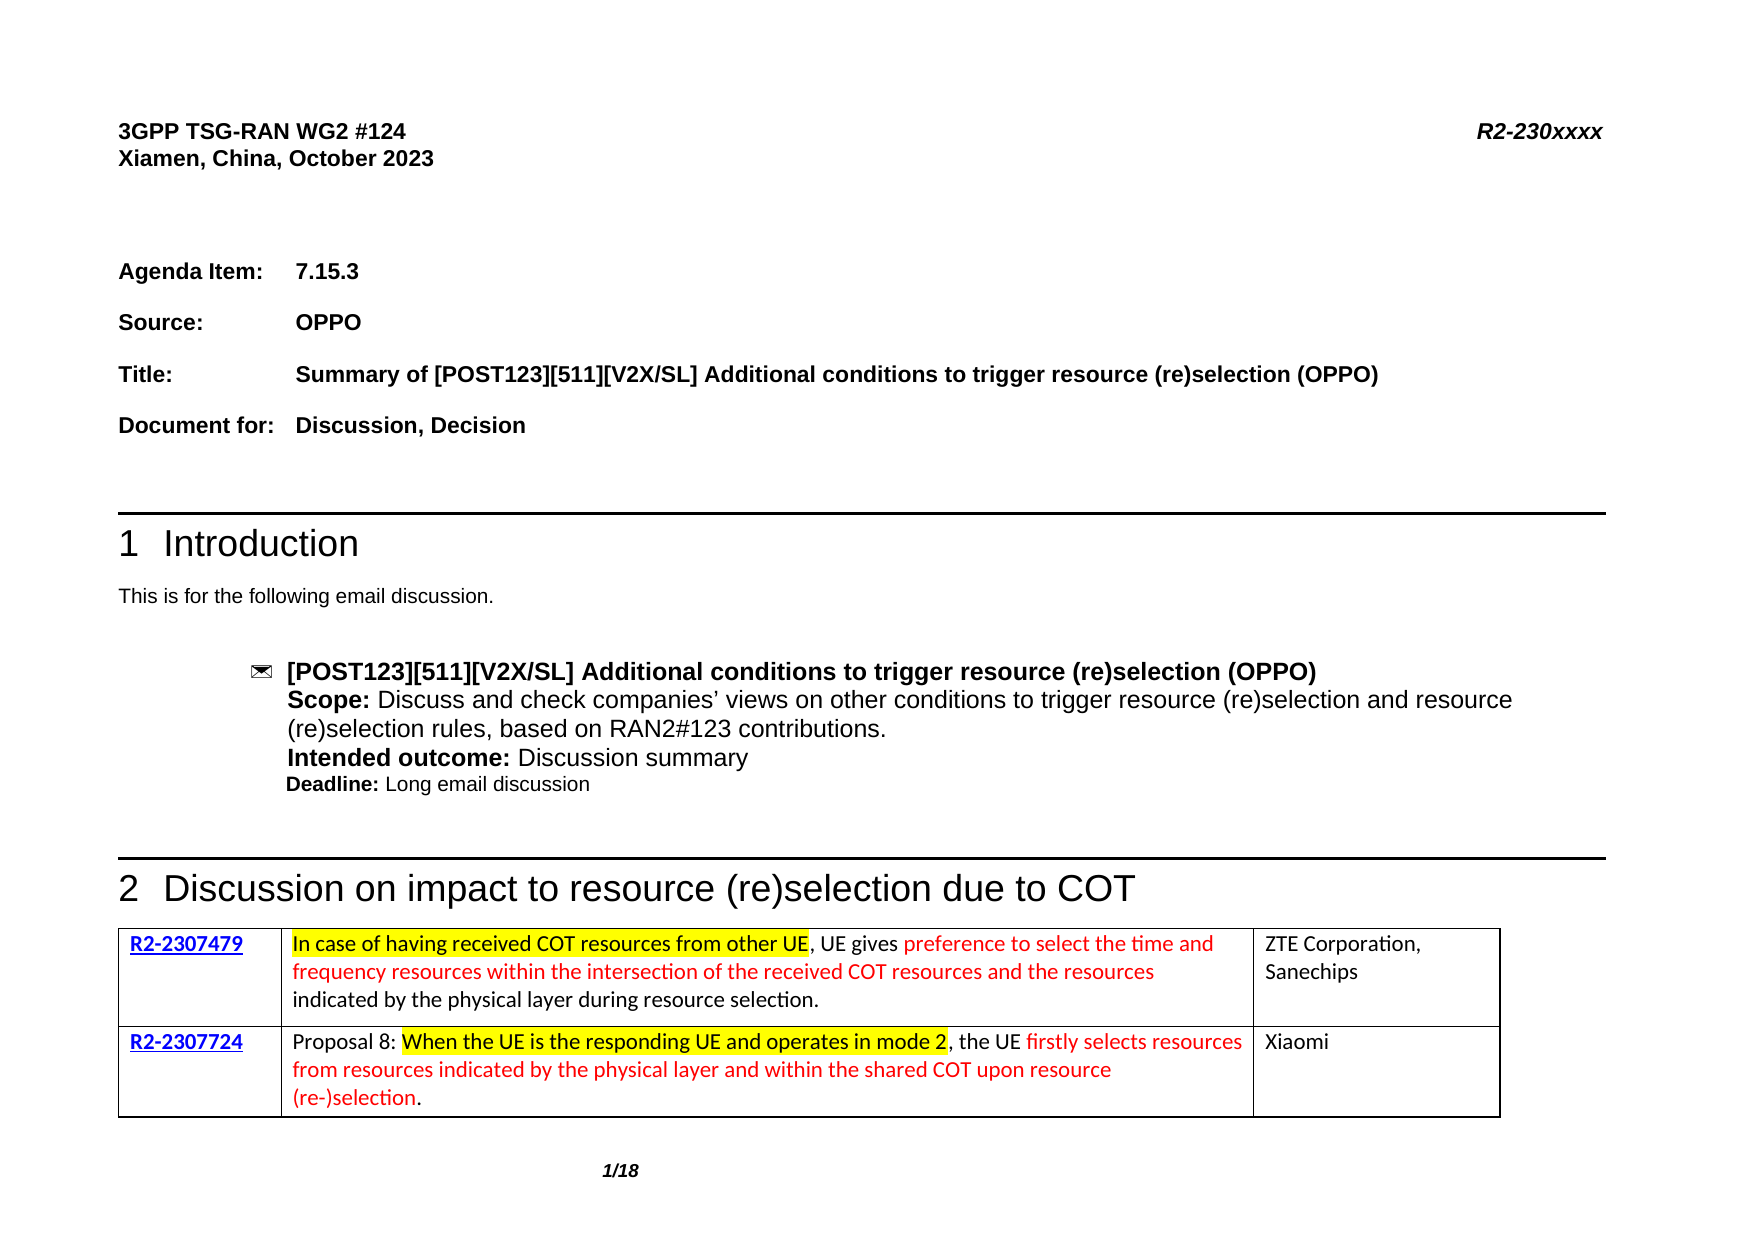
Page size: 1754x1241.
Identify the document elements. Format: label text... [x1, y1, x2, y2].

text Scope: Discuss and check companies’ views on other conditions to trigger resource (re)selection and resource (re)selection rules, based on RAN2#123 contributions. [249, 685, 1606, 743]
list [POST123][511][V2X/SL] Additional conditions to trigger resource (re)selection (OPPO) [249, 656, 1606, 685]
table_header R2-2307479 [119, 929, 281, 1026]
table_cell Xiaomi [1254, 1027, 1499, 1116]
text Xiamen, China, October 2023 [118, 144, 1606, 171]
table_header ZTE Corporation, Sanechips [1254, 929, 1499, 1026]
text Intended outcome: Discussion summary [249, 743, 1606, 772]
subtitle Discussion on impact to resource (re)selection due to COT [118, 860, 1606, 909]
subtitle Introduction [118, 515, 1606, 565]
text 3GPP TSG-RAN WG2 #124 R2-230xxxx [118, 118, 1606, 144]
text Document for: Discussion, Decision [118, 412, 1606, 438]
table_header In case of having received COT resources from other UE, UE gives preference to select the time and frequency resources within the intersection of the received COT resources and the resources indicated by the physical layer during resource selection. [282, 929, 1253, 1026]
text Agenda Item: 7.15.3 [118, 258, 1606, 284]
table_cell Proposal 8: When the UE is the responding UE and operates in mode 2, the UE firstly selects resources from resources indicated by the physical layer and within the shared COT upon resource (re-)selection. [282, 1027, 1253, 1116]
table_cell R2-2307724 [119, 1027, 281, 1116]
text Title: Summary of [POST123][511][V2X/SL] Additional conditions to trigger resource (re)selection (OPPO) [118, 361, 1606, 387]
text Deadline: Long email discussion [286, 772, 1606, 796]
text This is for the following email discussion. [118, 583, 1606, 607]
text Source: OPPO [118, 309, 1606, 336]
